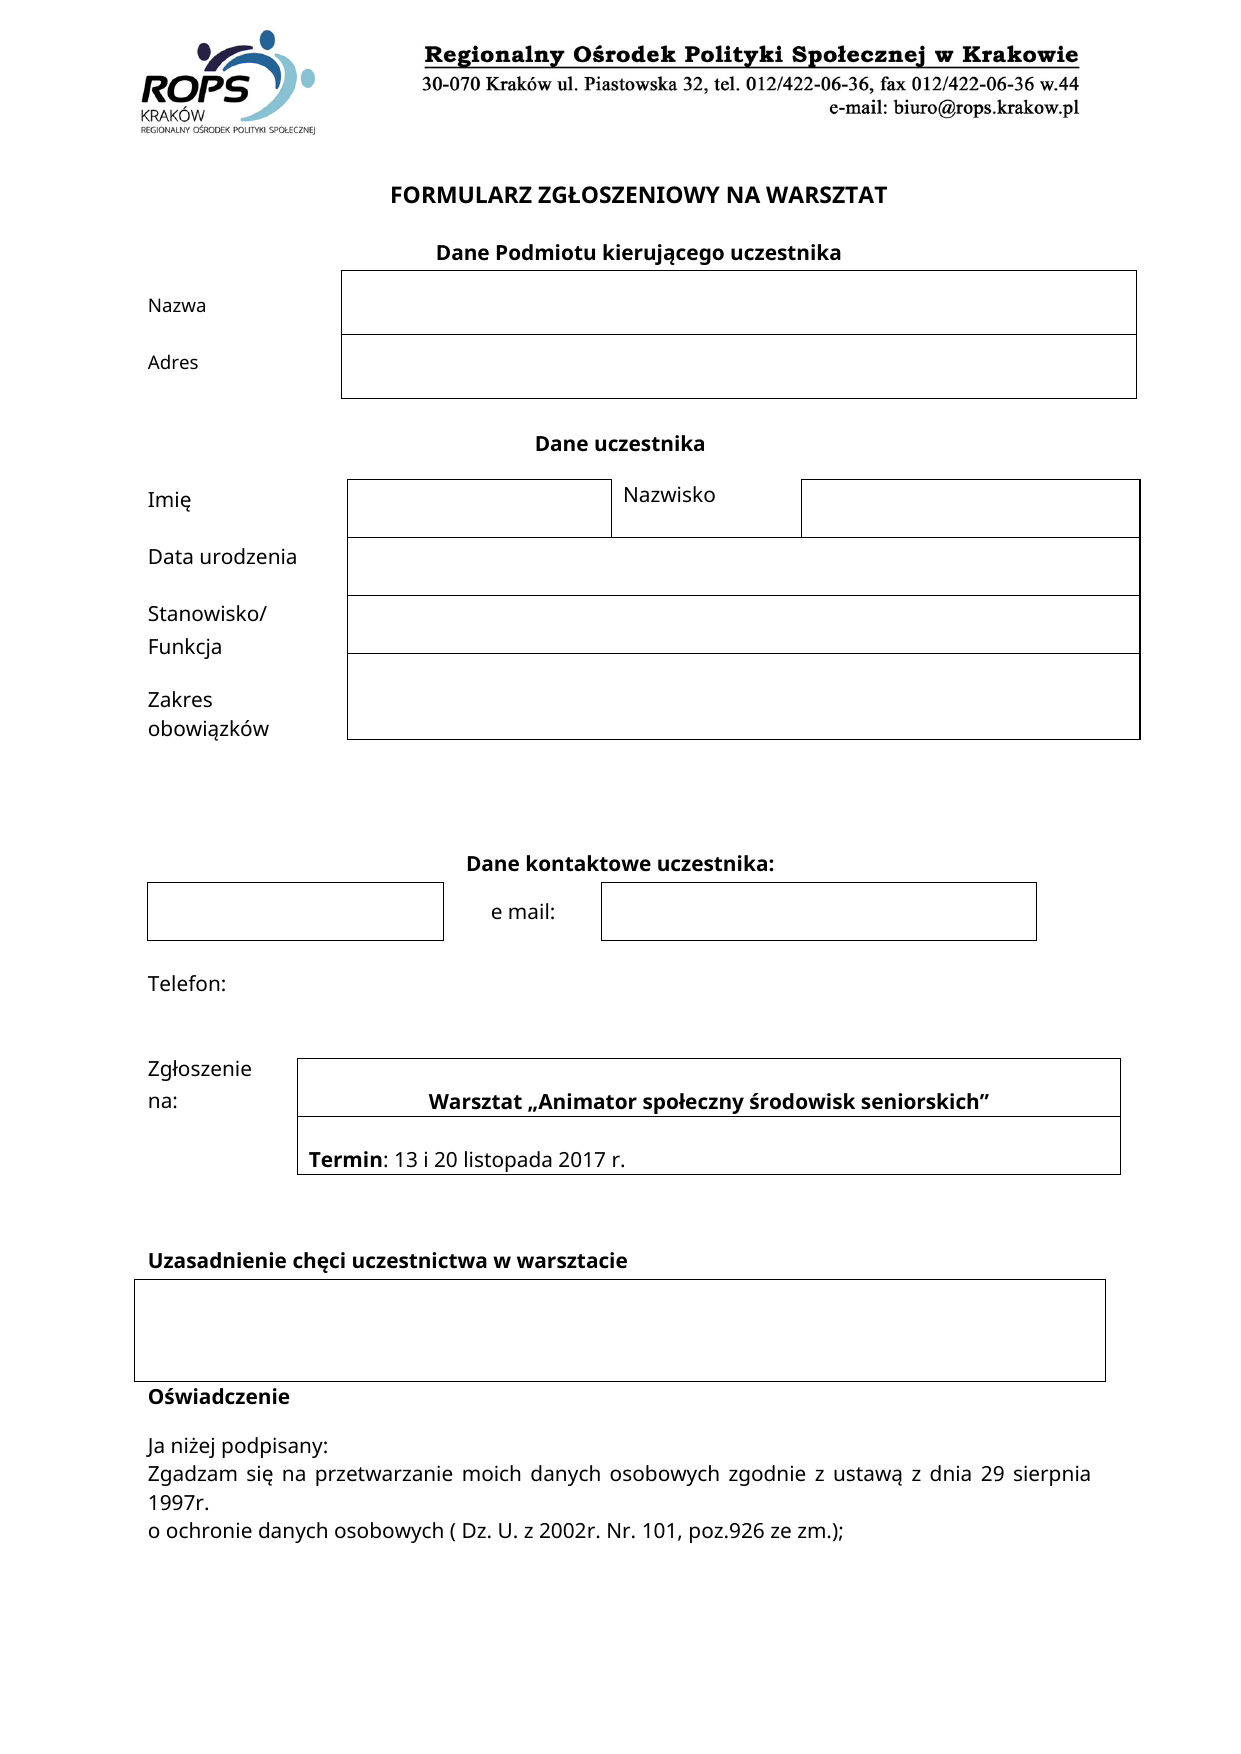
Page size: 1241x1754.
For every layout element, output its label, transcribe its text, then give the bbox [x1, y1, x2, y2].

text Stanowisko/Funkcja [148, 599, 347, 660]
text Dane kontaktowe uczestnika: [148, 849, 1093, 878]
table_cell [348, 538, 1139, 595]
text Ja niżej podpisany: [148, 1431, 1093, 1459]
table_header [602, 883, 1036, 940]
table_cell Termin: 13 i 20 listopada 2017 r. [298, 1117, 1120, 1174]
list Dane Podmiotu kierującego uczestnika [185, 238, 1093, 267]
text Nazwa [148, 292, 341, 318]
table_header [148, 883, 443, 940]
table_header [348, 480, 611, 537]
text Dane uczestnika [148, 429, 1093, 457]
text Zakres obowiązków [148, 685, 1093, 742]
table_cell [342, 335, 1136, 397]
table_header e mail: [444, 882, 601, 940]
text Uzasadnienie chęci uczestnictwa w warsztacie [148, 1247, 1093, 1275]
text Imię [148, 486, 347, 514]
text Telefon: [148, 969, 1093, 998]
table_cell [348, 596, 1139, 653]
text Zgłoszenie na: [148, 1054, 1093, 1115]
table_header [342, 271, 1136, 334]
table_header Nazwisko [612, 479, 801, 537]
text Oświadczenie [148, 1382, 1093, 1410]
list FORMULARZ ZGŁOSZENIOWY NA WARSZTAT [185, 179, 1093, 210]
text Data urodzenia [148, 542, 347, 571]
table_cell [348, 654, 1139, 739]
table_header [802, 480, 1139, 537]
table_header [135, 1280, 1105, 1381]
text Adres [148, 349, 341, 375]
text Zgadzam się na przetwarzanie moich danych osobowych zgodnie z ustawą z dnia 29 sierpnia 1997r. o ochronie danych osobowych ( Dz. U. z 2002r. Nr. 101, poz.926 ze zm.); [148, 1459, 1093, 1545]
table_header Warsztat „Animator społeczny środowisk seniorskich” [298, 1059, 1120, 1116]
